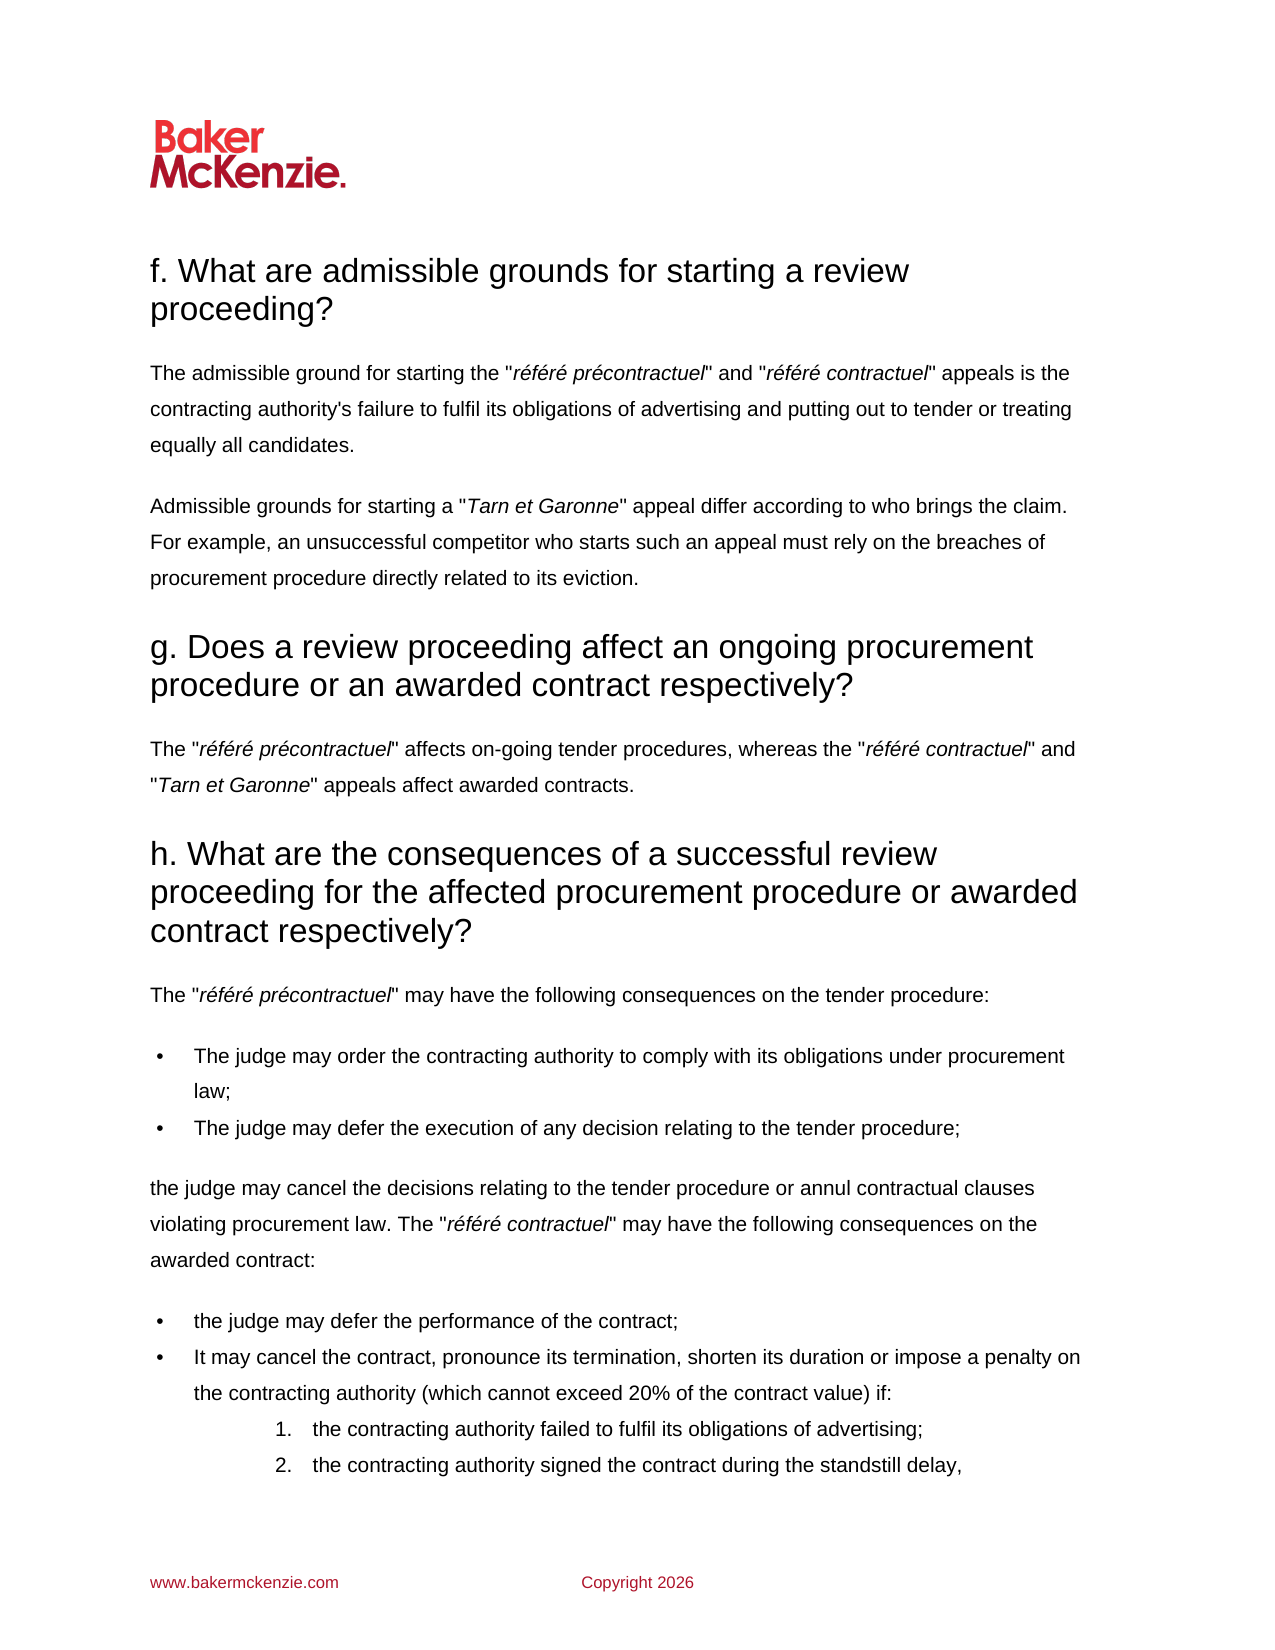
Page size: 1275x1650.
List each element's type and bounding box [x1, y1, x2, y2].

picture [150, 120, 346, 189]
